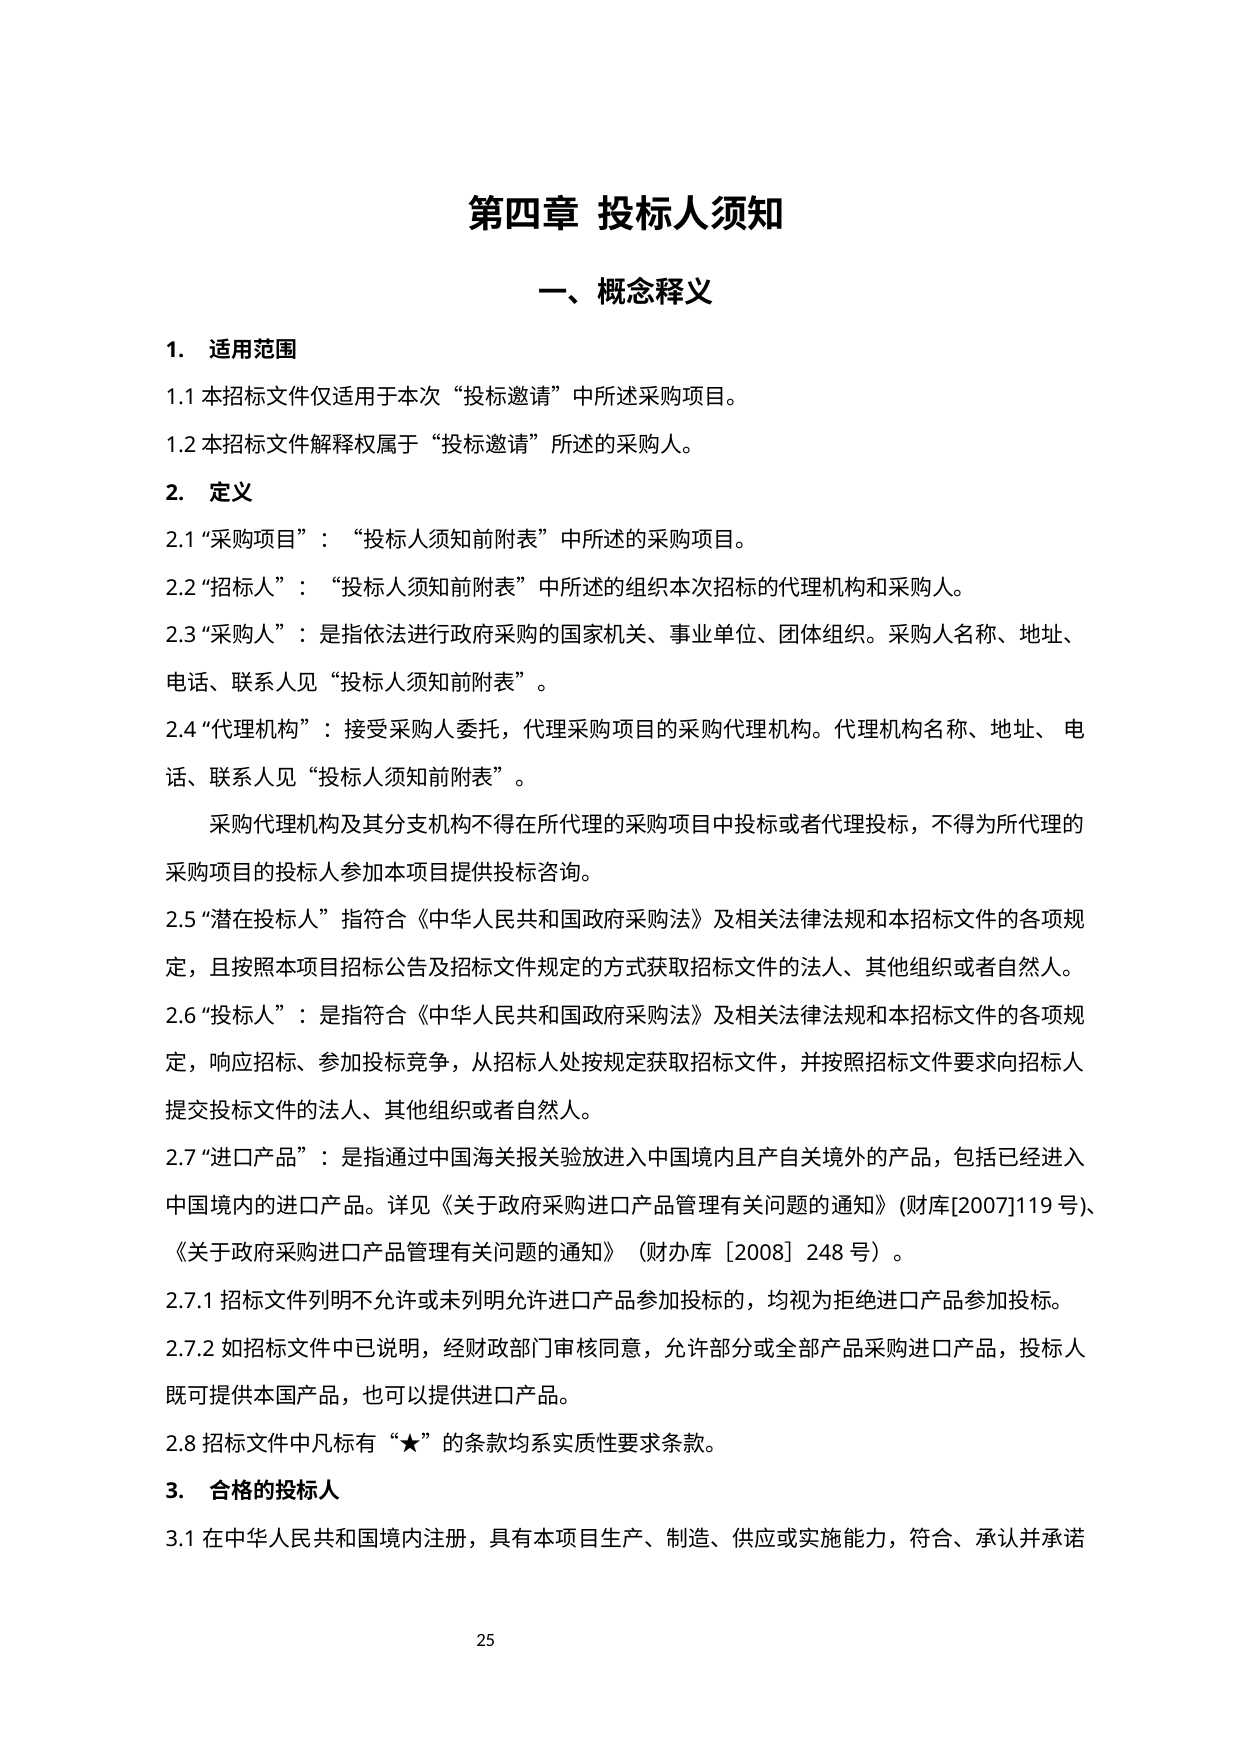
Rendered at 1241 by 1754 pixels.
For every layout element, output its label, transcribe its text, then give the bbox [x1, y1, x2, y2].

text 1.2本招标文件解释权属于“投标邀请”所述的采购人。 [165, 427, 1087, 459]
list 合格的投标人 [165, 1473, 1087, 1505]
text 2.4 “代理机构”：接受采购人委托，代理采购项目的采购代理机构。代理机构名称、地址、 电话、联系人见“投标人须知前附表”。 [165, 712, 1087, 792]
list 定义 [165, 474, 1087, 506]
text 采购代理机构及其分支机构不得在所代理的采购项目中投标或者代理投标，不得为所代理的采购项目的投标人参加本项目提供投标咨询。 [165, 807, 1087, 887]
text 2.8 招标文件中凡标有“★”的条款均系实质性要求条款。 [165, 1426, 1087, 1457]
list 适用范围 [165, 332, 1087, 363]
text 2.7.1 招标文件列明不允许或未列明允许进口产品参加投标的，均视为拒绝进口产品参加投标。 [165, 1283, 1087, 1315]
text 2.1 “采购项目”：“投标人须知前附表”中所述的采购项目。 [165, 522, 1087, 554]
text 2.5 “潜在投标人”指符合《中华人民共和国政府采购法》及相关法律法规和本招标文件的各项规定，且按照本项目招标公告及招标文件规定的方式获取招标文件的法人、其他组织或者自然人。 [165, 902, 1087, 982]
text 1.1本招标文件仅适用于本次“投标邀请”中所述采购项目。 [165, 379, 1087, 411]
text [165, 1521, 1087, 1553]
text 一、概念释义 [165, 268, 1087, 311]
list 投标人须知 [165, 178, 1087, 243]
text 2.7 “进口产品”：是指通过中国海关报关验放进入中国境内且产自关境外的产品，包括已经进入中国境内的进口产品。详见《关于政府采购进口产品管理有关问题的通知》(财库[2007]119号)、《关于政府采购进口产品管理有关问题的通知》（财办库［2008］248 号）。 [165, 1140, 1087, 1267]
text 2.3 “采购人”：是指依法进行政府采购的国家机关、事业单位、团体组织。采购人名称、地址、电话、联系人见“投标人须知前附表”。 [165, 617, 1087, 697]
text 2.7.2 如招标文件中已说明，经财政部门审核同意，允许部分或全部产品采购进口产品，投标人既可提供本国产品，也可以提供进口产品。 [165, 1331, 1087, 1410]
text 2.6 “投标人”：是指符合《中华人民共和国政府采购法》及相关法律法规和本招标文件的各项规定，响应招标、参加投标竞争，从招标人处按规定获取招标文件，并按照招标文件要求向招标人提交投标文件的法人、其他组织或者自然人。 [165, 998, 1087, 1124]
text 2.2 “招标人”：“投标人须知前附表”中所述的组织本次招标的代理机构和采购人。 [165, 570, 1087, 601]
